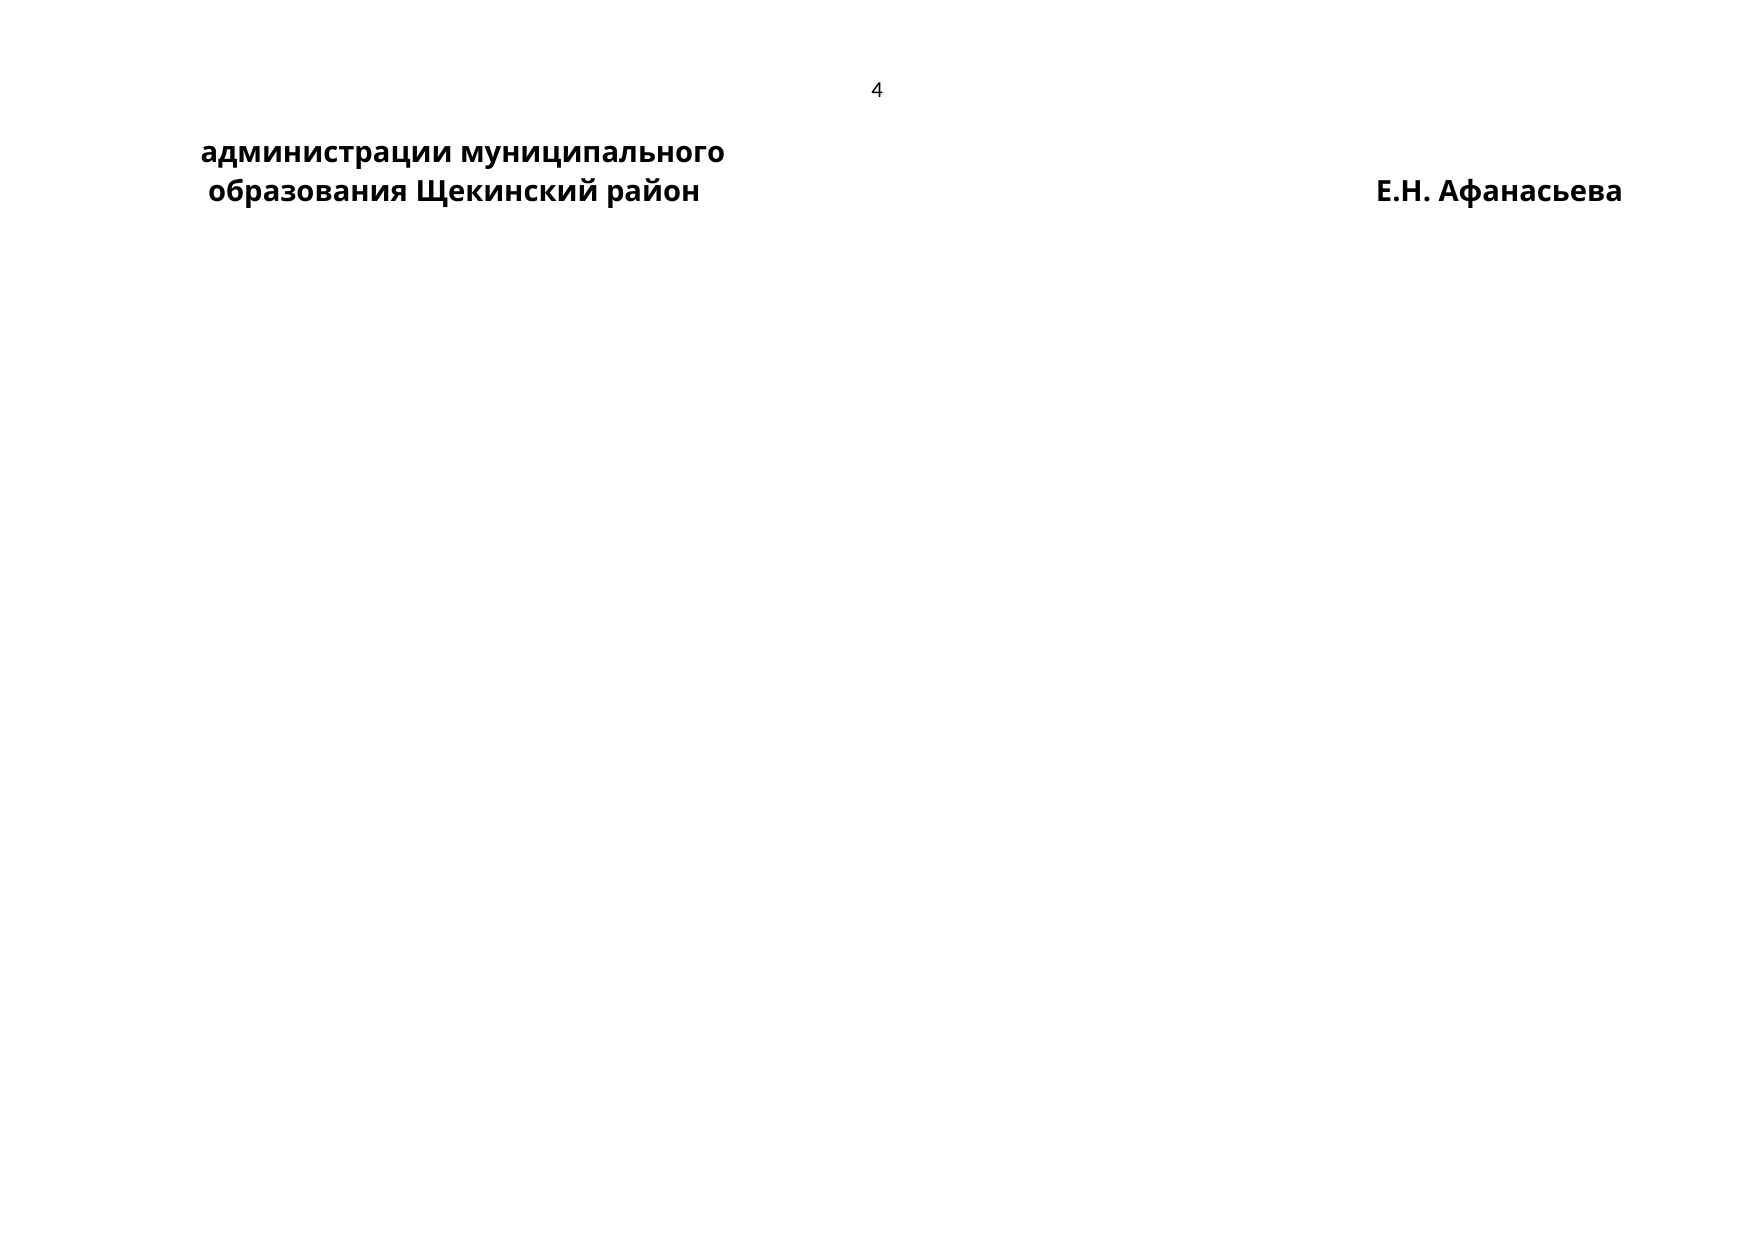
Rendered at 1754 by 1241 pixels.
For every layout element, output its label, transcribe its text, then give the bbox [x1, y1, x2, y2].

text образования Щекинский район Е.Н. Афанасьева [118, 171, 1636, 210]
text администрации муниципального [118, 131, 1636, 171]
